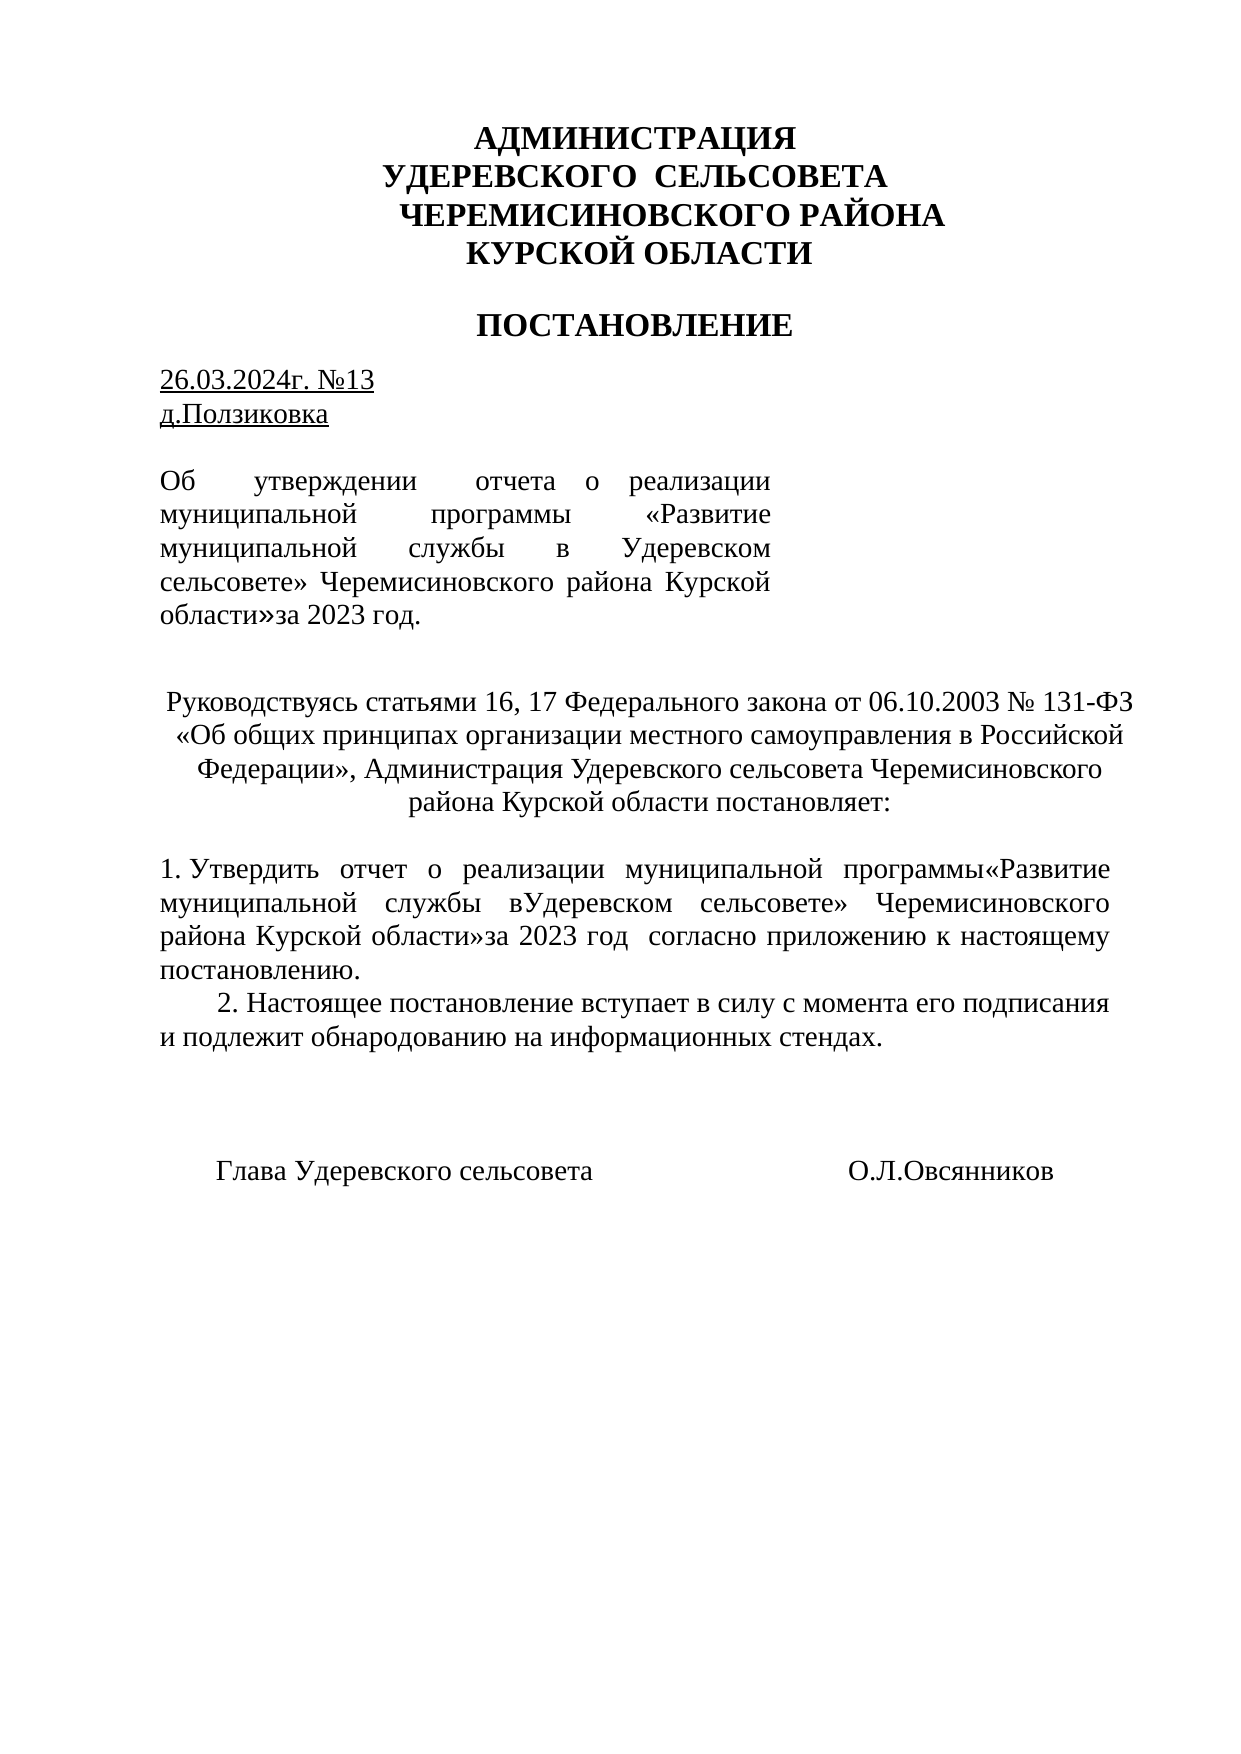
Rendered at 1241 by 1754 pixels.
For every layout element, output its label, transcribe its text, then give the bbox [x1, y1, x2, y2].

text 26.03.2024г. №13 [159, 362, 1110, 396]
text АДМИНИСТРАЦИЯ [159, 118, 1110, 156]
text ПОСТАНОВЛЕНИЕ [159, 305, 1110, 343]
text Глава Удеревского сельсовета О.Л.Овсянников [159, 1153, 1110, 1187]
text Об утверждении отчета о реализации муниципальной программы «Развитие муниципальной службы в Удеревском сельсовете» Черемисиновского района Курской области»за 2023 год. [159, 463, 771, 633]
text УДЕРЕВСКОГО СЕЛЬСОВЕТА ЧЕРЕМИСИНОВСКОГО РАЙОНА [159, 156, 1110, 233]
text КУРСКОЙ ОБЛАСТИ [159, 233, 1110, 271]
text д.Ползиковка [159, 396, 1110, 429]
text Руководствуясь статьями 16, 17 Федерального закона от 06.10.2003 № 131-ФЗ «Об общих принципах организации местного самоуправления в Российской Федерации», Администрация Удеревского сельсовета Черемисиновского района Курской области постановляет: [159, 684, 1140, 818]
text 1. Утвердить отчет о реализации муниципальной программы«Развитие муниципальной службы вУдеревском сельсовете» Черемисиновского района Курской области»за 2023 год согласно приложению к настоящему постановлению. [159, 851, 1110, 986]
text 2. Настоящее постановление вступает в силу с момента его подписания и подлежит обнародованию на информационных стендах. [159, 986, 1110, 1053]
